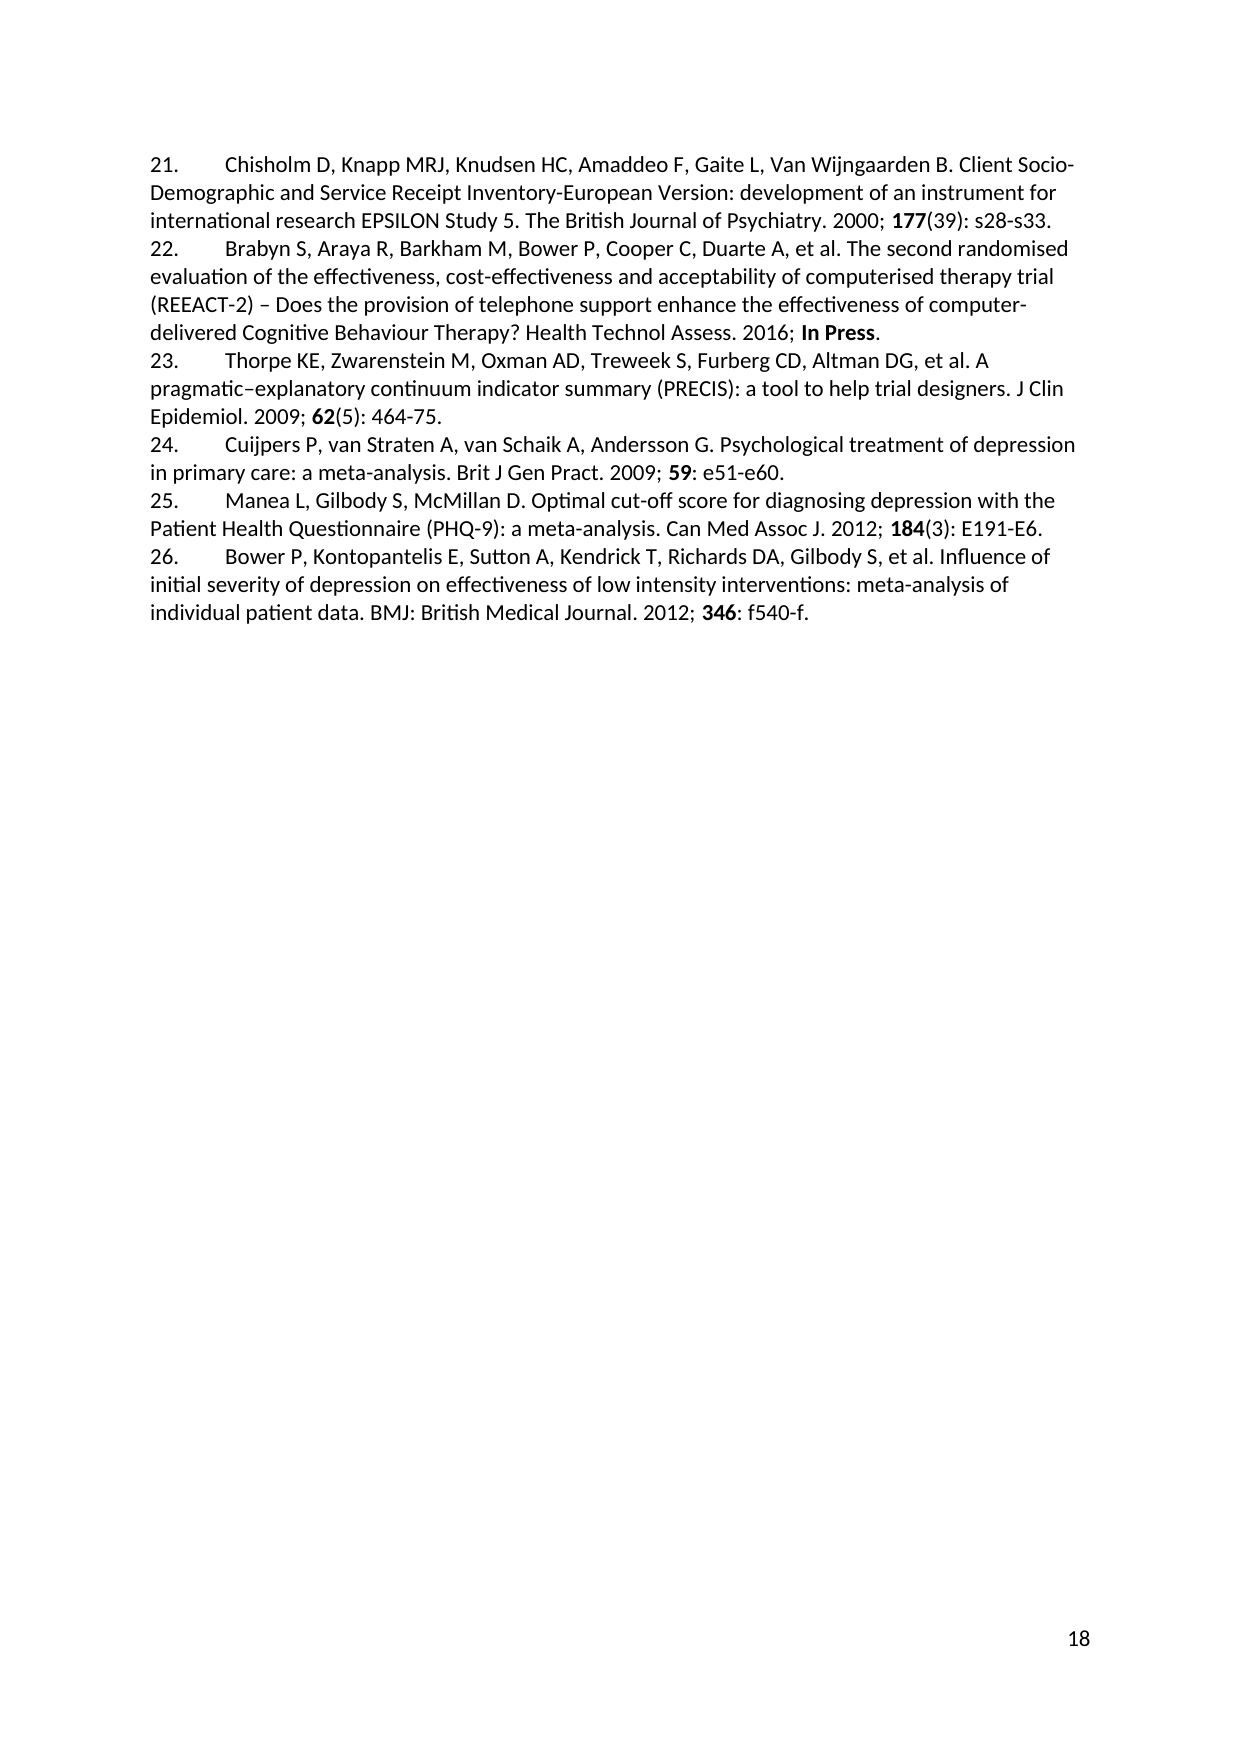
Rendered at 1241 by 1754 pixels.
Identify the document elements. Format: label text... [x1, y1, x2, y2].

text 22. Brabyn S, Araya R, Barkham M, Bower P, Cooper C, Duarte A, et al. The second randomised evaluation of the effectiveness, cost-effectiveness and acceptability of computerised therapy trial (REEACT-2) – Does the provision of telephone support enhance the effectiveness of computer-delivered Cognitive Behaviour Therapy? Health Technol Assess. 2016; In Press. [150, 234, 1090, 346]
text 24. Cuijpers P, van Straten A, van Schaik A, Andersson G. Psychological treatment of depression in primary care: a meta-analysis. Brit J Gen Pract. 2009; 59: e51-e60. [150, 430, 1090, 486]
text 21. Chisholm D, Knapp MRJ, Knudsen HC, Amaddeo F, Gaite L, Van Wijngaarden B. Client Socio-Demographic and Service Receipt Inventory-European Version: development of an instrument for international research EPSILON Study 5. The British Journal of Psychiatry. 2000; 177(39): s28-s33. [150, 150, 1090, 234]
text 26. Bower P, Kontopantelis E, Sutton A, Kendrick T, Richards DA, Gilbody S, et al. Influence of initial severity of depression on effectiveness of low intensity interventions: meta-analysis of individual patient data. BMJ: British Medical Journal. 2012; 346: f540-f. [150, 542, 1090, 626]
text 25. Manea L, Gilbody S, McMillan D. Optimal cut-off score for diagnosing depression with the Patient Health Questionnaire (PHQ-9): a meta-analysis. Can Med Assoc J. 2012; 184(3): E191-E6. [150, 486, 1090, 542]
text 23. Thorpe KE, Zwarenstein M, Oxman AD, Treweek S, Furberg CD, Altman DG, et al. A pragmatic–explanatory continuum indicator summary (PRECIS): a tool to help trial designers. J Clin Epidemiol. 2009; 62(5): 464-75. [150, 346, 1090, 430]
